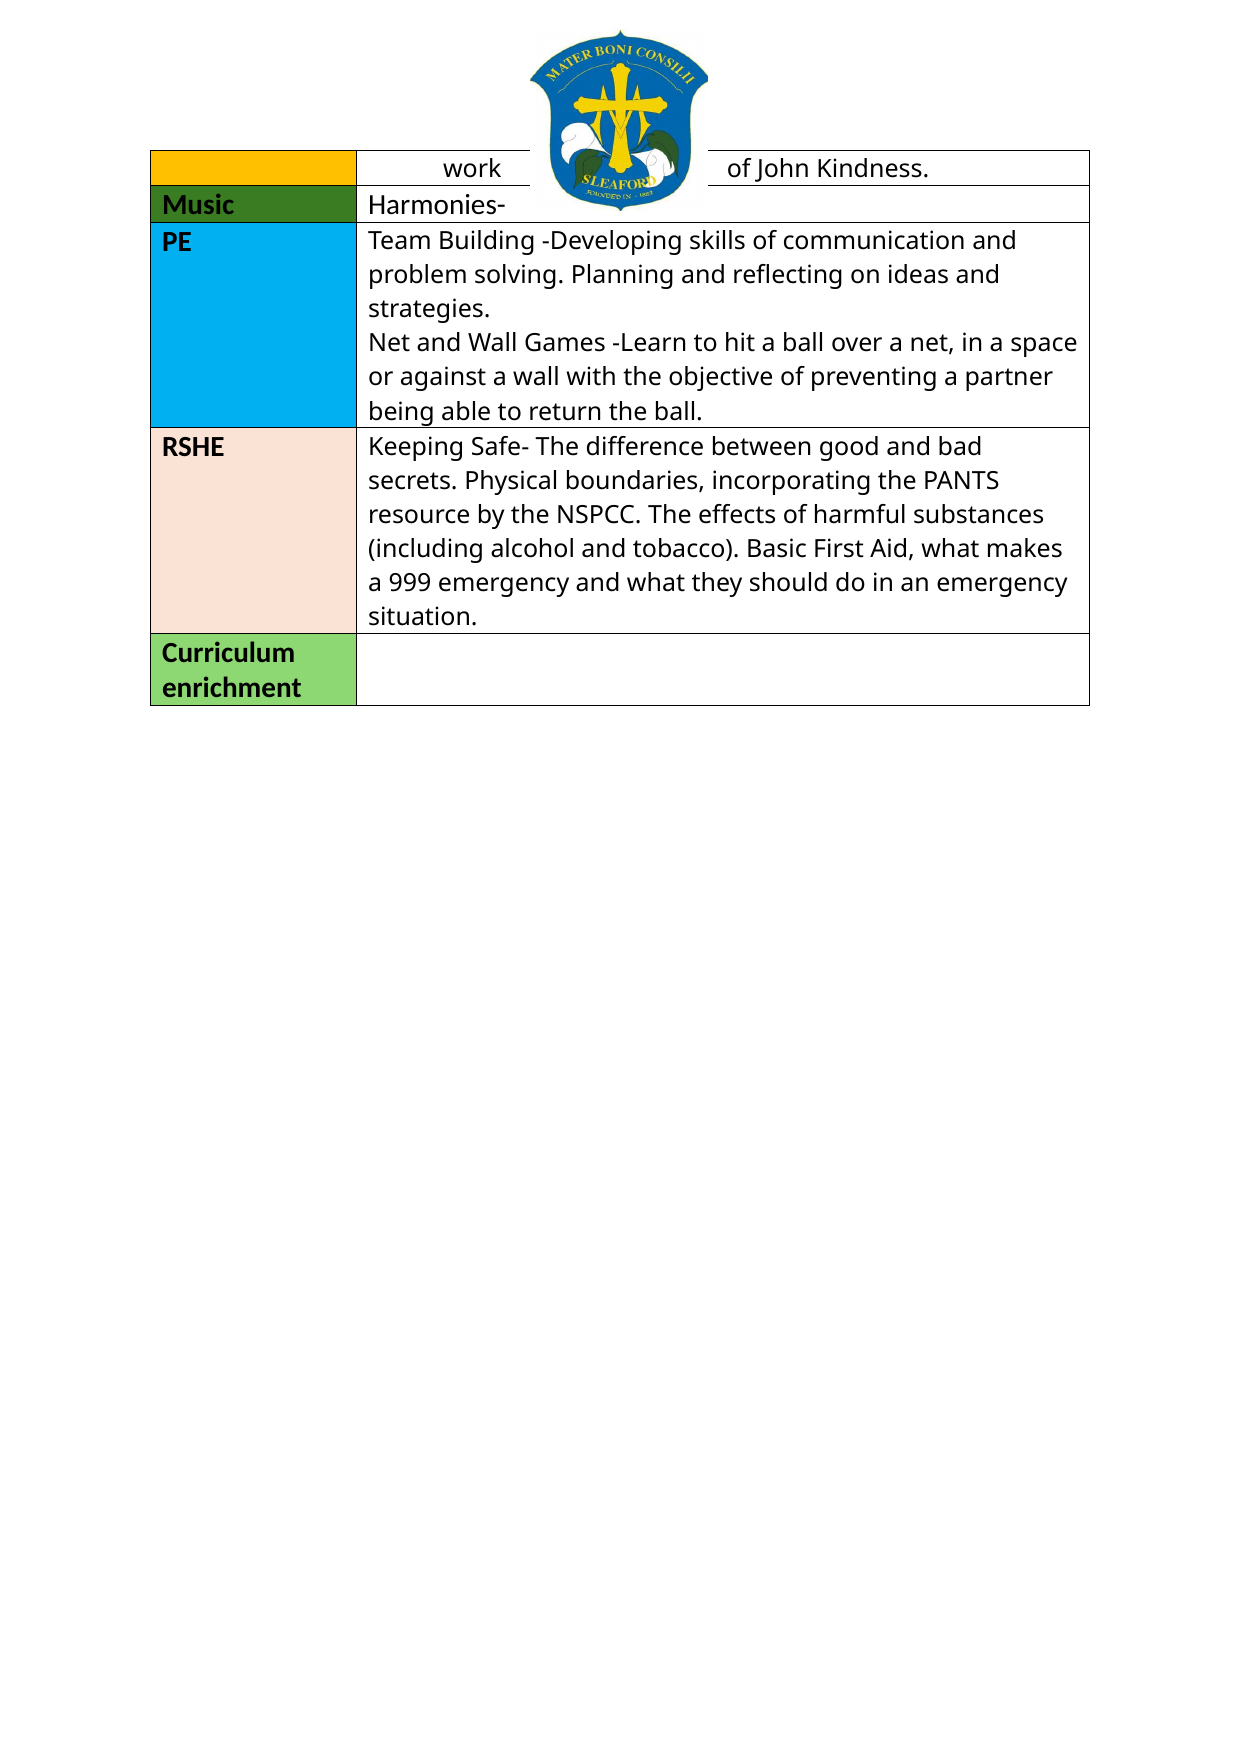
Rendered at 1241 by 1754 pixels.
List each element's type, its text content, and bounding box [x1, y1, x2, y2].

table_cell [357, 634, 1089, 705]
table_cell Harmonies- [357, 186, 1089, 222]
table_cell Art [151, 151, 356, 185]
table_cell Team Building -Developing skills of communication and problem solving. Planning and reflecting on ideas and strategies. Net and Wall Games -Learn to hit a ball over a net, in a space or against a wall with the objective of preventing a partner being able to return the ball. [357, 223, 1089, 427]
picture [530, 29, 708, 211]
table_cell RSHE [151, 428, 356, 633]
table_cell Music [151, 186, 356, 222]
table_cell Keeping Safe- The difference between good and bad secrets. Physical boundaries, incorporating the PANTS resource by the NSPCC. The effects of harmful substances (including alcohol and tobacco). Basic First Aid, what makes a 999 emergency and what they should do in an emergency situation. [357, 428, 1089, 633]
table_cell PE [151, 223, 356, 427]
table_cell Curriculum enrichment [151, 634, 356, 705]
